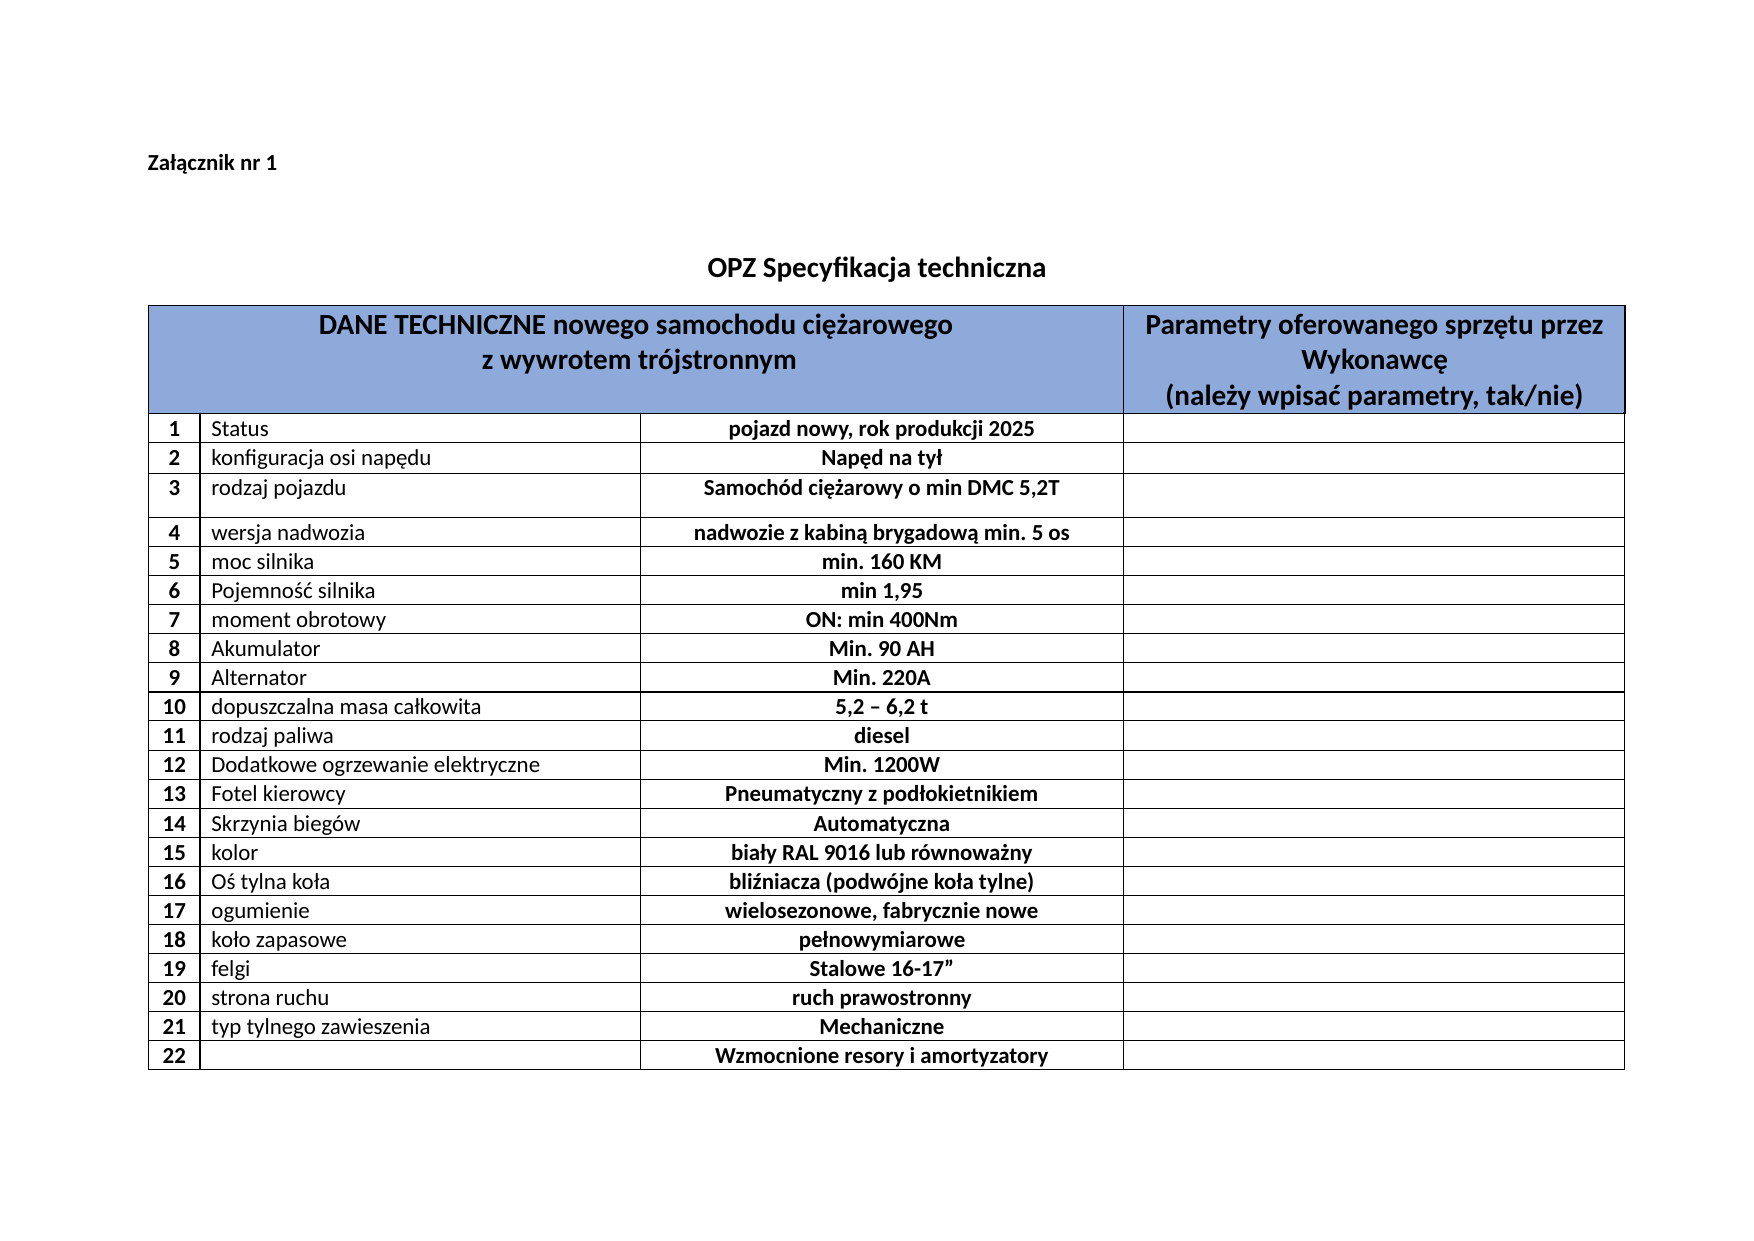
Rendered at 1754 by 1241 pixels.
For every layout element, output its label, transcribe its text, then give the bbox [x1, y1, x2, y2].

table_cell wielosezonowe, fabrycznie nowe [641, 896, 1123, 924]
table_cell 14 [149, 809, 199, 837]
table_cell [1124, 721, 1624, 749]
table_cell ON: min 400Nm [641, 605, 1123, 633]
table_cell 2 [149, 443, 199, 472]
table_cell [1124, 867, 1624, 895]
table_cell Stalowe 16-17” [641, 954, 1123, 982]
table_cell ogumienie [201, 896, 640, 924]
table_cell 5 [149, 547, 199, 575]
table_cell koło zapasowe [201, 925, 640, 953]
table_cell pełnowymiarowe [641, 925, 1123, 953]
table_cell [201, 1041, 640, 1069]
table_cell moment obrotowy [201, 605, 640, 633]
table_cell dopuszczalna masa całkowita [201, 693, 640, 720]
table_cell [1124, 474, 1624, 517]
table_cell pojazd nowy, rok produkcji 2025 [641, 414, 1123, 442]
table_cell 19 [149, 954, 199, 982]
table_cell [1124, 663, 1624, 691]
table_cell 1 [149, 414, 199, 442]
table_cell Dodatkowe ogrzewanie elektryczne [201, 751, 640, 778]
table_cell Pneumatyczny z podłokietnikiem [641, 780, 1123, 808]
table_cell Pojemność silnika [201, 576, 640, 604]
table_cell Status [201, 414, 640, 442]
table_cell 18 [149, 925, 199, 953]
table_cell ruch prawostronny [641, 983, 1123, 1011]
table_cell [1124, 1041, 1624, 1069]
table_cell 12 [149, 751, 199, 778]
table_cell [1124, 780, 1624, 808]
table_cell 11 [149, 721, 199, 749]
table_cell felgi [201, 954, 640, 982]
table_cell 10 [149, 693, 199, 720]
table_cell 6 [149, 576, 199, 604]
table_cell [1124, 414, 1624, 442]
table_cell Min. 1200W [641, 751, 1123, 778]
table_cell bliźniacza (podwójne koła tylne) [641, 867, 1123, 895]
table_cell 15 [149, 838, 199, 866]
table_cell Samochód ciężarowy o min DMC 5,2T [641, 474, 1123, 517]
table_cell [1124, 693, 1624, 720]
table_cell kolor [201, 838, 640, 866]
table_cell [1124, 983, 1624, 1011]
table_cell [1124, 838, 1624, 866]
table_cell [1124, 925, 1624, 953]
table_cell Akumulator [201, 634, 640, 662]
table_cell [1124, 634, 1624, 662]
table_cell [1124, 809, 1624, 837]
table_cell [1124, 443, 1624, 472]
table_cell rodzaj paliwa [201, 721, 640, 749]
table_cell Min. 220A [641, 663, 1123, 691]
table_header Parametry oferowanego sprzętu przez Wykonawcę (należy wpisać parametry, tak/nie) [1124, 306, 1624, 413]
table_cell 4 [149, 518, 199, 546]
table_cell Oś tylna koła [201, 867, 640, 895]
table_cell 13 [149, 780, 199, 808]
table_cell diesel [641, 721, 1123, 749]
table_cell [1124, 751, 1624, 778]
table_cell [1124, 1012, 1624, 1040]
table_cell Alternator [201, 663, 640, 691]
table_cell Wzmocnione resory i amortyzatory [641, 1041, 1123, 1069]
table_cell Min. 90 AH [641, 634, 1123, 662]
table_cell rodzaj pojazdu [201, 474, 640, 517]
table_cell strona ruchu [201, 983, 640, 1011]
table_cell Napęd na tył [641, 443, 1123, 472]
table_cell [1124, 576, 1624, 604]
table_cell [1124, 954, 1624, 982]
table_cell 9 [149, 663, 199, 691]
table_cell 16 [149, 867, 199, 895]
table_cell konfiguracja osi napędu [201, 443, 640, 472]
table_cell Fotel kierowcy [201, 780, 640, 808]
table_cell 3 [149, 474, 199, 517]
text Załącznik nr 1 [148, 148, 1606, 176]
table_cell min. 160 KM [641, 547, 1123, 575]
table_cell [1124, 547, 1624, 575]
text OPZ Specyfikacja techniczna [148, 249, 1606, 285]
table_cell typ tylnego zawieszenia [201, 1012, 640, 1040]
table_cell 20 [149, 983, 199, 1011]
table_cell Automatyczna [641, 809, 1123, 837]
table_cell 8 [149, 634, 199, 662]
table_cell Mechaniczne [641, 1012, 1123, 1040]
table_cell 21 [149, 1012, 199, 1040]
table_cell nadwozie z kabiną brygadową min. 5 os [641, 518, 1123, 546]
table_cell wersja nadwozia [201, 518, 640, 546]
table_cell 17 [149, 896, 199, 924]
table_cell 22 [149, 1041, 199, 1069]
table_cell [1124, 896, 1624, 924]
table_cell min 1,95 [641, 576, 1123, 604]
table_header DANE TECHNICZNE nowego samochodu ciężarowego z wywrotem trójstronnym [149, 306, 1123, 413]
table_cell Skrzynia biegów [201, 809, 640, 837]
table_cell biały RAL 9016 lub równoważny [641, 838, 1123, 866]
table_cell moc silnika [201, 547, 640, 575]
table_cell 7 [149, 605, 199, 633]
table_cell 5,2 – 6,2 t [641, 693, 1123, 720]
table_cell [1124, 518, 1624, 546]
table_cell [1124, 605, 1624, 633]
